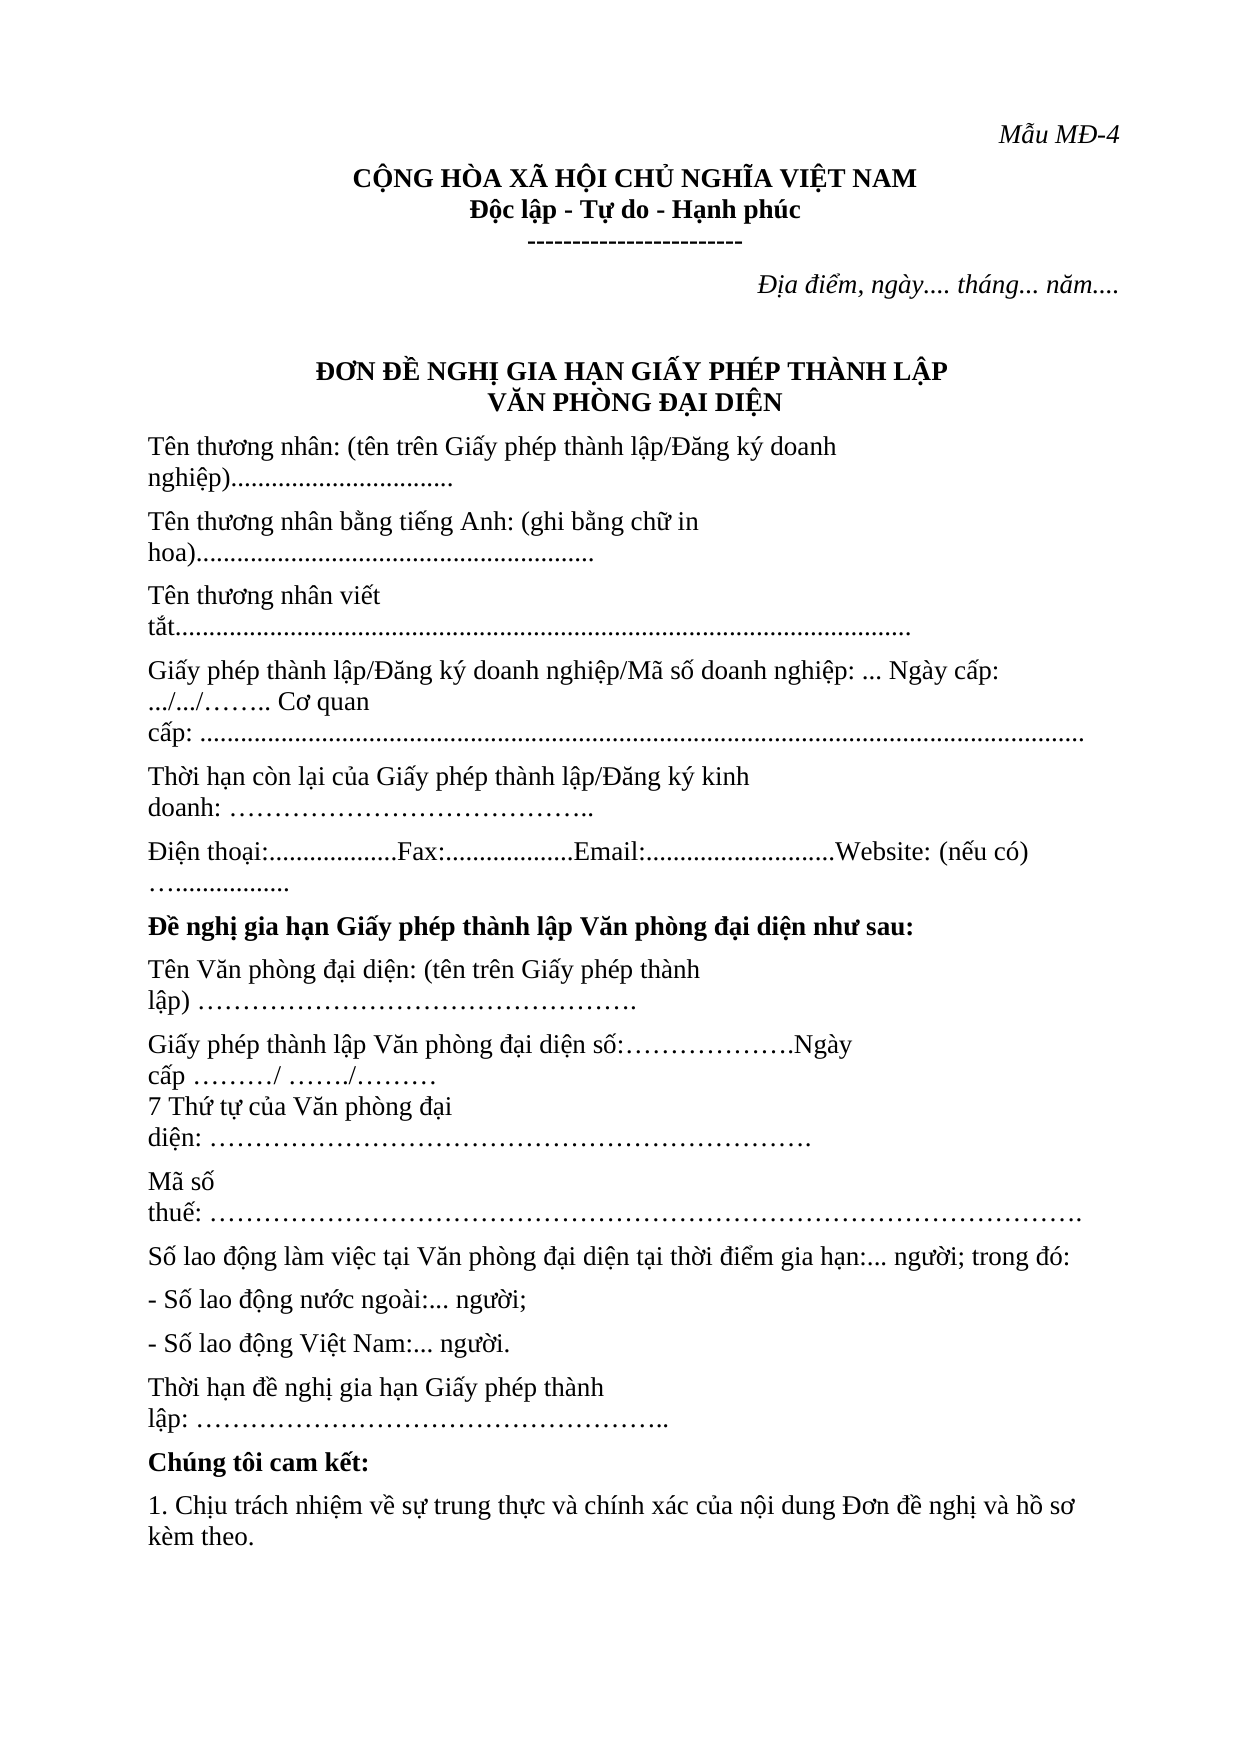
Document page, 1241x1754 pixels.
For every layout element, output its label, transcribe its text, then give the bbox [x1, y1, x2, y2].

text 7 Thứ tự của Văn phòng đại diện: …………………………………………………………. [148, 1090, 1122, 1153]
text - Số lao động nước ngoài:... người; [148, 1284, 1122, 1315]
text Mã số thuế: ……………………………………………………………………………………. [148, 1165, 1122, 1227]
text Giấy phép thành lập/Đăng ký doanh nghiệp/Mã số doanh nghiệp: ... Ngày cấp: .../.../…….. Cơ quan cấp: ................................................................................................................................... [148, 654, 1122, 748]
text Chúng tôi cam kết: [148, 1446, 1122, 1477]
text Thời hạn còn lại của Giấy phép thành lập/Đăng ký kinh doanh: ………………………………….. [148, 760, 1122, 822]
text - Số lao động Việt Nam:... người. [148, 1327, 1122, 1358]
text ĐƠN ĐỀ NGHỊ GIA HẠN GIẤY PHÉP THÀNH LẬP VĂN PHÒNG ĐẠI DIỆN [148, 355, 1122, 417]
text Đề nghị gia hạn Giấy phép thành lập Văn phòng đại diện như sau: [148, 910, 1122, 941]
text Tên thương nhân bằng tiếng Anh: (ghi bằng chữ in hoa)........................................................... [148, 504, 1122, 567]
text Tên Văn phòng đại diện: (tên trên Giấy phép thành lập) …………………………………………. [148, 953, 1122, 1016]
text Điện thoại:...................Fax:...................Email:............................Website: (nếu có)…................. [148, 835, 1122, 897]
text Thời hạn đề nghị gia hạn Giấy phép thành lập: …………………………………………….. [148, 1371, 1122, 1433]
text Tên thương nhân viết tắt............................................................................................................. [148, 579, 1122, 642]
text Địa điểm, ngày.... tháng... năm.... [148, 268, 1122, 299]
text Tên thương nhân: (tên trên Giấy phép thành lập/Đăng ký doanh nghiệp)................................. [148, 430, 1122, 492]
text CỘNG HÒA XÃ HỘI CHỦ NGHĨA VIỆT NAM Độc lập - Tự do - Hạnh phúc ------------------------ [148, 162, 1122, 255]
text Giấy phép thành lập Văn phòng đại diện số:……………….Ngày cấp ………/ ……./……… [148, 1028, 1122, 1090]
text 1. Chịu trách nhiệm về sự trung thực và chính xác của nội dung Đơn đề nghị và hồ sơ kèm theo. [148, 1489, 1122, 1552]
text Mẫu MĐ-4 [148, 118, 1122, 149]
text Số lao động làm việc tại Văn phòng đại diện tại thời điểm gia hạn:... người; trong đó: [148, 1240, 1122, 1271]
